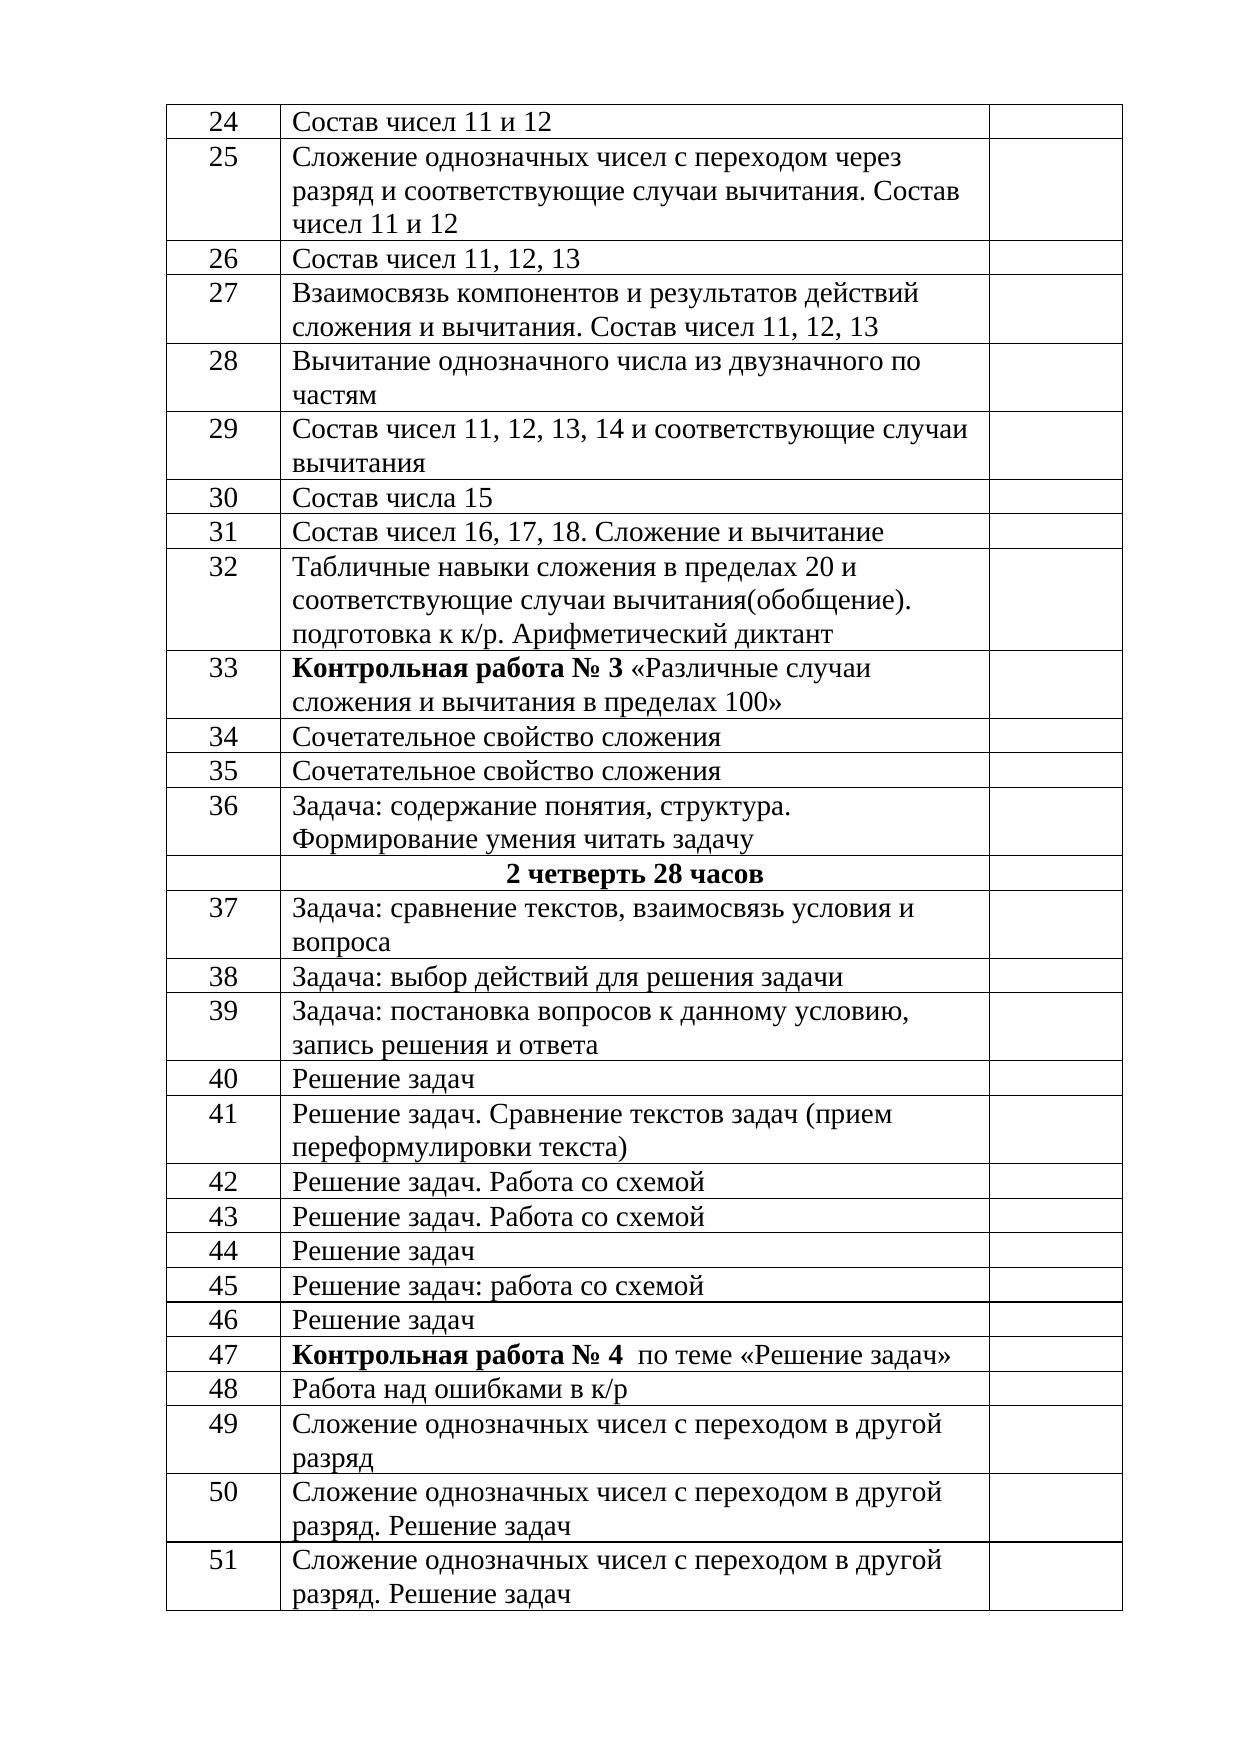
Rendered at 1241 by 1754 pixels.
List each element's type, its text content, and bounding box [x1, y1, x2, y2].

table_cell Взаимосвязь компонентов и результатов действий сложения и вычитания. Состав чисел 11, 12, 13 [281, 275, 989, 342]
table_cell [990, 959, 1122, 992]
table_cell [990, 1372, 1122, 1405]
table_cell 24 [167, 105, 280, 138]
table_cell 28 [167, 344, 280, 411]
table_cell Сложение однозначных чисел с переходом через разряд и соответствующие случаи вычитания. Состав чисел 11 и 12 [281, 139, 989, 240]
table_cell Состав числа 15 [281, 480, 989, 513]
table_cell Контрольная работа № 4 по теме «Решение задач» [281, 1337, 989, 1371]
table_cell 31 [167, 514, 280, 548]
table_cell Работа над ошибками в к/р [281, 1372, 989, 1405]
table_cell Решение задач [281, 1303, 989, 1336]
table_cell 43 [167, 1199, 280, 1232]
table_cell 47 [167, 1337, 280, 1371]
table_cell 37 [167, 891, 280, 958]
table_cell 40 [167, 1061, 280, 1095]
table_cell [990, 1337, 1122, 1371]
table_cell Сложение однозначных чисел с переходом в другой разряд. Решение задач [281, 1543, 989, 1609]
table_cell [167, 856, 280, 889]
table_cell Решение задач [281, 1061, 989, 1095]
table_cell Сочетательное свойство сложения [281, 719, 989, 752]
table_cell Контрольная работа № 3 «Различные случаи сложения и вычитания в пределах 100» [281, 651, 989, 718]
table_cell [990, 1406, 1122, 1473]
table_cell Сочетательное свойство сложения [281, 753, 989, 787]
table_cell 2 четверть 28 часов [281, 856, 989, 889]
table_cell 41 [167, 1096, 280, 1163]
table_cell 38 [167, 959, 280, 992]
table_cell [990, 788, 1122, 855]
table_cell Вычитание однозначного числа из двузначного по частям [281, 344, 989, 411]
table_cell Состав чисел 16, 17, 18. Сложение и вычитание [281, 514, 989, 548]
table_cell [990, 993, 1122, 1060]
table_cell [990, 1233, 1122, 1267]
table_cell 39 [167, 993, 280, 1060]
table_cell [990, 719, 1122, 752]
table_cell [990, 1164, 1122, 1198]
table_cell 33 [167, 651, 280, 718]
table_cell 48 [167, 1372, 280, 1405]
table_cell 45 [167, 1268, 280, 1301]
table_cell 29 [167, 412, 280, 479]
table_cell [990, 1096, 1122, 1163]
table_cell 42 [167, 1164, 280, 1198]
table_cell 35 [167, 753, 280, 787]
table_cell 46 [167, 1303, 280, 1336]
table_cell Сложение однозначных чисел с переходом в другой разряд [281, 1406, 989, 1473]
table_cell Решение задач. Сравнение текстов задач (прием переформулировки текста) [281, 1096, 989, 1163]
table_cell Сложение однозначных чисел с переходом в другой разряд. Решение задач [281, 1474, 989, 1541]
table_cell Задача: постановка вопросов к данному условию, запись решения и ответа [281, 993, 989, 1060]
table_cell 27 [167, 275, 280, 342]
table_cell 25 [167, 139, 280, 240]
table_cell [990, 514, 1122, 548]
table_cell Решение задач. Работа со схемой [281, 1164, 989, 1198]
table_cell 51 [167, 1543, 280, 1609]
table_cell 30 [167, 480, 280, 513]
table_cell [990, 344, 1122, 411]
table_cell 49 [167, 1406, 280, 1473]
table_cell [990, 1303, 1122, 1336]
table_cell [990, 651, 1122, 718]
table_cell 34 [167, 719, 280, 752]
table_cell [990, 275, 1122, 342]
table_cell Состав чисел 11, 12, 13 [281, 241, 989, 274]
table_cell 32 [167, 549, 280, 649]
table_cell Состав чисел 11 и 12 [281, 105, 989, 138]
table_cell [990, 1543, 1122, 1609]
table_cell Табличные навыки сложения в пределах 20 и соответствующие случаи вычитания(обобщение). подготовка к к/р. Арифметический диктант [281, 549, 989, 649]
table_cell 44 [167, 1233, 280, 1267]
table_cell [990, 1199, 1122, 1232]
table_cell [990, 139, 1122, 240]
table_cell Решение задач [281, 1233, 989, 1267]
table_cell [990, 856, 1122, 889]
table_cell Решение задач. Работа со схемой [281, 1199, 989, 1232]
table_cell [990, 753, 1122, 787]
table_cell [990, 891, 1122, 958]
table_cell [990, 1474, 1122, 1541]
table_cell [990, 1268, 1122, 1301]
table_cell [990, 412, 1122, 479]
table_cell [990, 480, 1122, 513]
table_cell Решение задач: работа со схемой [281, 1268, 989, 1301]
table_cell 50 [167, 1474, 280, 1541]
table_cell 36 [167, 788, 280, 855]
table_cell [990, 241, 1122, 274]
table_cell 26 [167, 241, 280, 274]
table_cell Задача: выбор действий для решения задачи [281, 959, 989, 992]
table_cell [990, 549, 1122, 649]
table_cell Задача: содержание понятия, структура. Формирование умения читать задачу [281, 788, 989, 855]
table_cell Задача: сравнение текстов, взаимосвязь условия и вопроса [281, 891, 989, 958]
table_cell [990, 1061, 1122, 1095]
table_cell [990, 105, 1122, 138]
table_cell Состав чисел 11, 12, 13, 14 и соответствующие случаи вычитания [281, 412, 989, 479]
